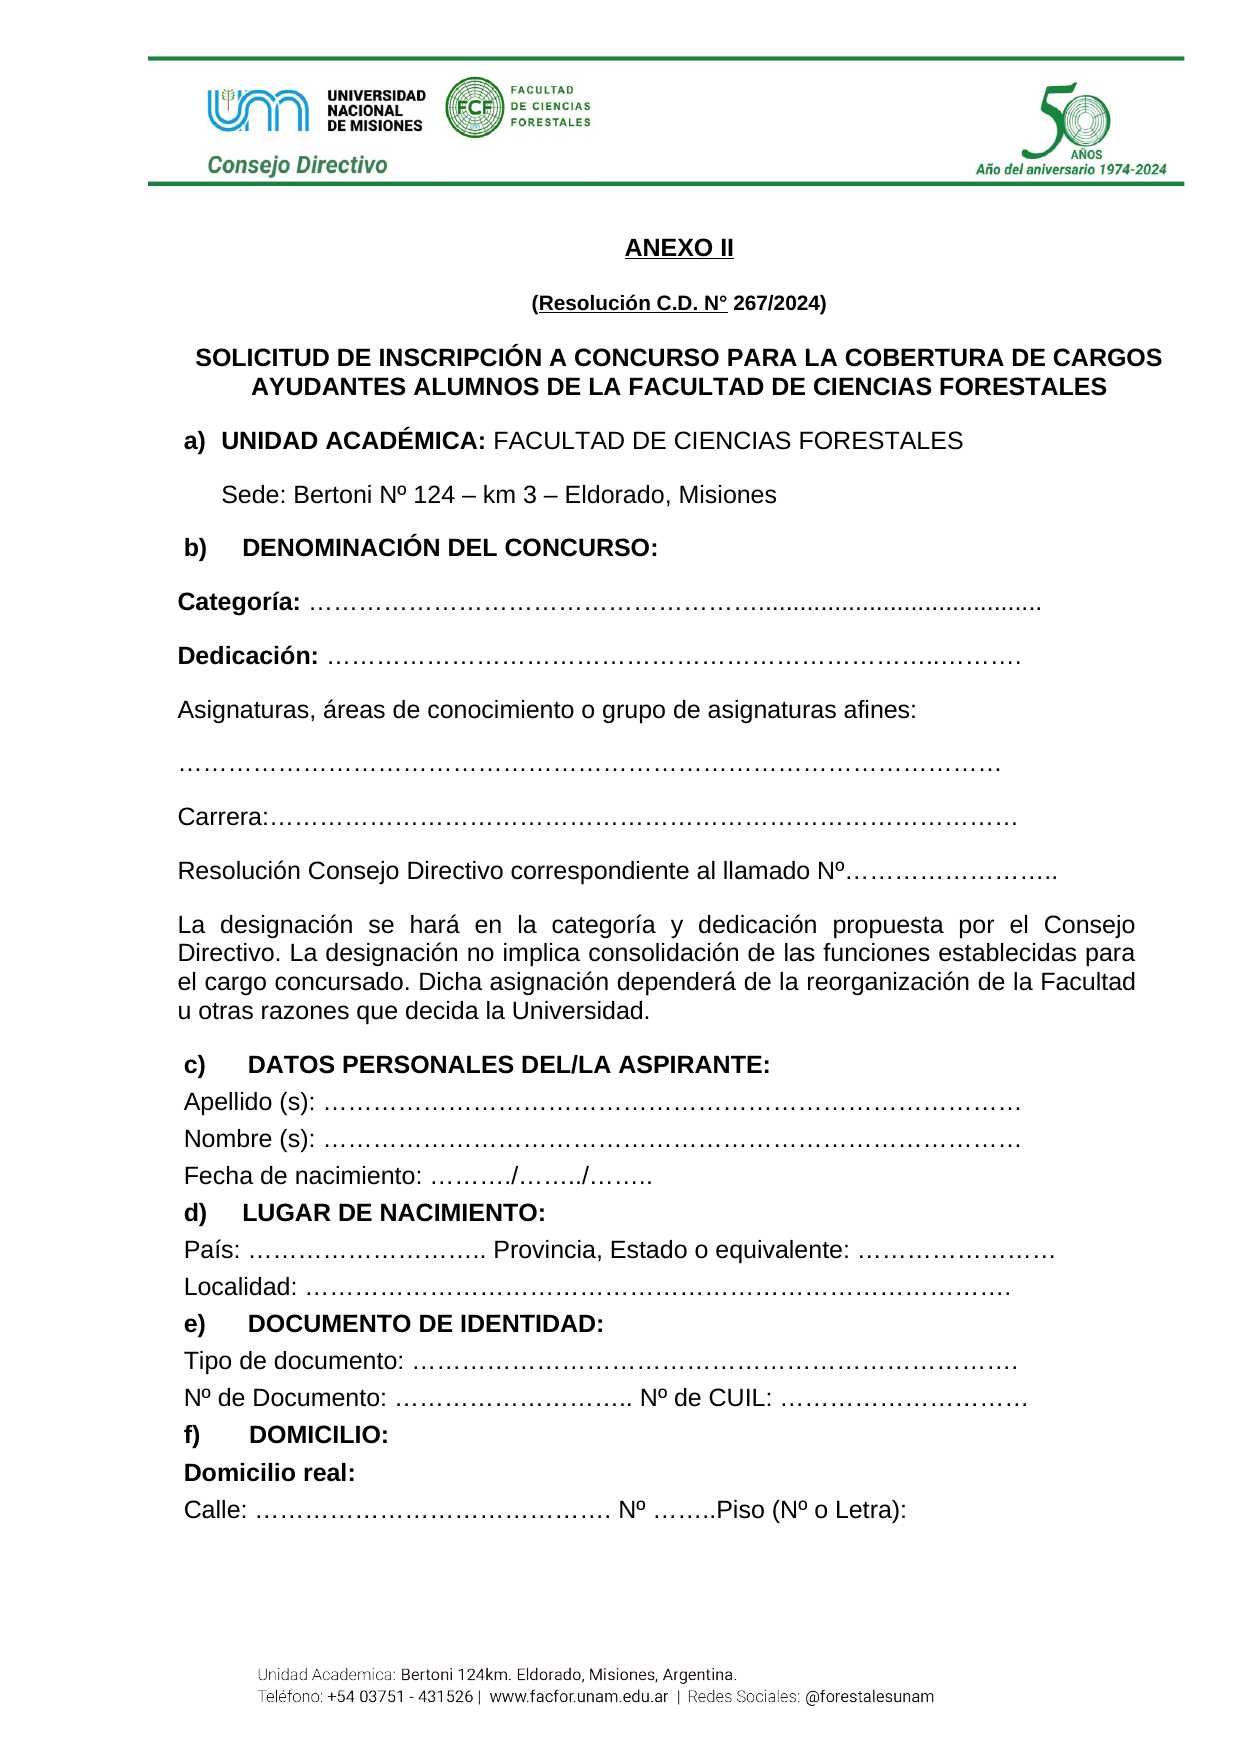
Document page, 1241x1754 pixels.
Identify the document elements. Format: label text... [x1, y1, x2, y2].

picture [146, 25, 1184, 225]
text Nombre (s): ………………………………………………………………………… [183, 1124, 1137, 1152]
text d) LUGAR DE NACIMIENTO: [183, 1198, 1137, 1227]
text ……………………………………………………………………………………… [177, 748, 1137, 777]
text ANEXO II [177, 225, 1181, 262]
text f) DOMICILIO: [183, 1420, 1137, 1449]
text Fecha de nacimiento: ………./……../…….. [183, 1161, 1137, 1189]
text Apellido (s): ………………………………………………………………………… [183, 1087, 1137, 1115]
text Resolución Consejo Directivo correspondiente al llamado Nº…………………….. [177, 856, 1137, 884]
text Sede: Bertoni Nº 124 – km 3 – Eldorado, Misiones [221, 479, 1181, 508]
text e) DOCUMENTO DE IDENTIDAD: [183, 1309, 1137, 1338]
text La designación se hará en la categoría y dedicación propuesta por el Consejo Directivo. La designación no implica consolidación de las funciones establecidas para el cargo concursado. Dicha asignación dependerá de la reorganización de la Facultad u otras razones que decida la Universidad. [177, 909, 1137, 1024]
text Nº de Documento: ……………………….. Nº de CUIL: ………………………… [183, 1383, 1137, 1412]
text Domicilio real: [183, 1457, 1137, 1486]
text SOLICITUD DE INSCRIPCIÓN A CONCURSO PARA LA COBERTURA DE CARGOS AYUDANTES ALUMNOS DE LA FACULTAD DE CIENCIAS FORESTALES [148, 343, 1210, 401]
picture [165, 1620, 1145, 1736]
text Categoría: ………………………………………………......................................... [177, 587, 1181, 616]
text Carrera:……………………………………………………………………………… [177, 802, 1137, 831]
text b) DENOMINACIÓN DEL CONCURSO: [183, 533, 1181, 562]
text Asignaturas, áreas de conocimiento o grupo de asignaturas afines: [177, 694, 1181, 723]
text Tipo de documento: ………………………………………………………………. [183, 1346, 1137, 1375]
text (Resolución C.D. N° 267/2024) [177, 291, 1181, 314]
text a) UNIDAD ACADÉMICA: FACULTAD DE CIENCIAS FORESTALES [183, 426, 1181, 454]
text Dedicación: ………………………………………………………………..………. [177, 641, 1181, 669]
text Calle: ……………………………………. Nº ……..Piso (Nº o Letra): [183, 1494, 1137, 1523]
text País: ……………………….. Provincia, Estado o equivalente: …………………… [183, 1235, 1137, 1264]
text c) DATOS PERSONALES DEL/LA ASPIRANTE: [183, 1049, 1137, 1078]
text Localidad: …………………………………………………………………………. [183, 1272, 1137, 1301]
